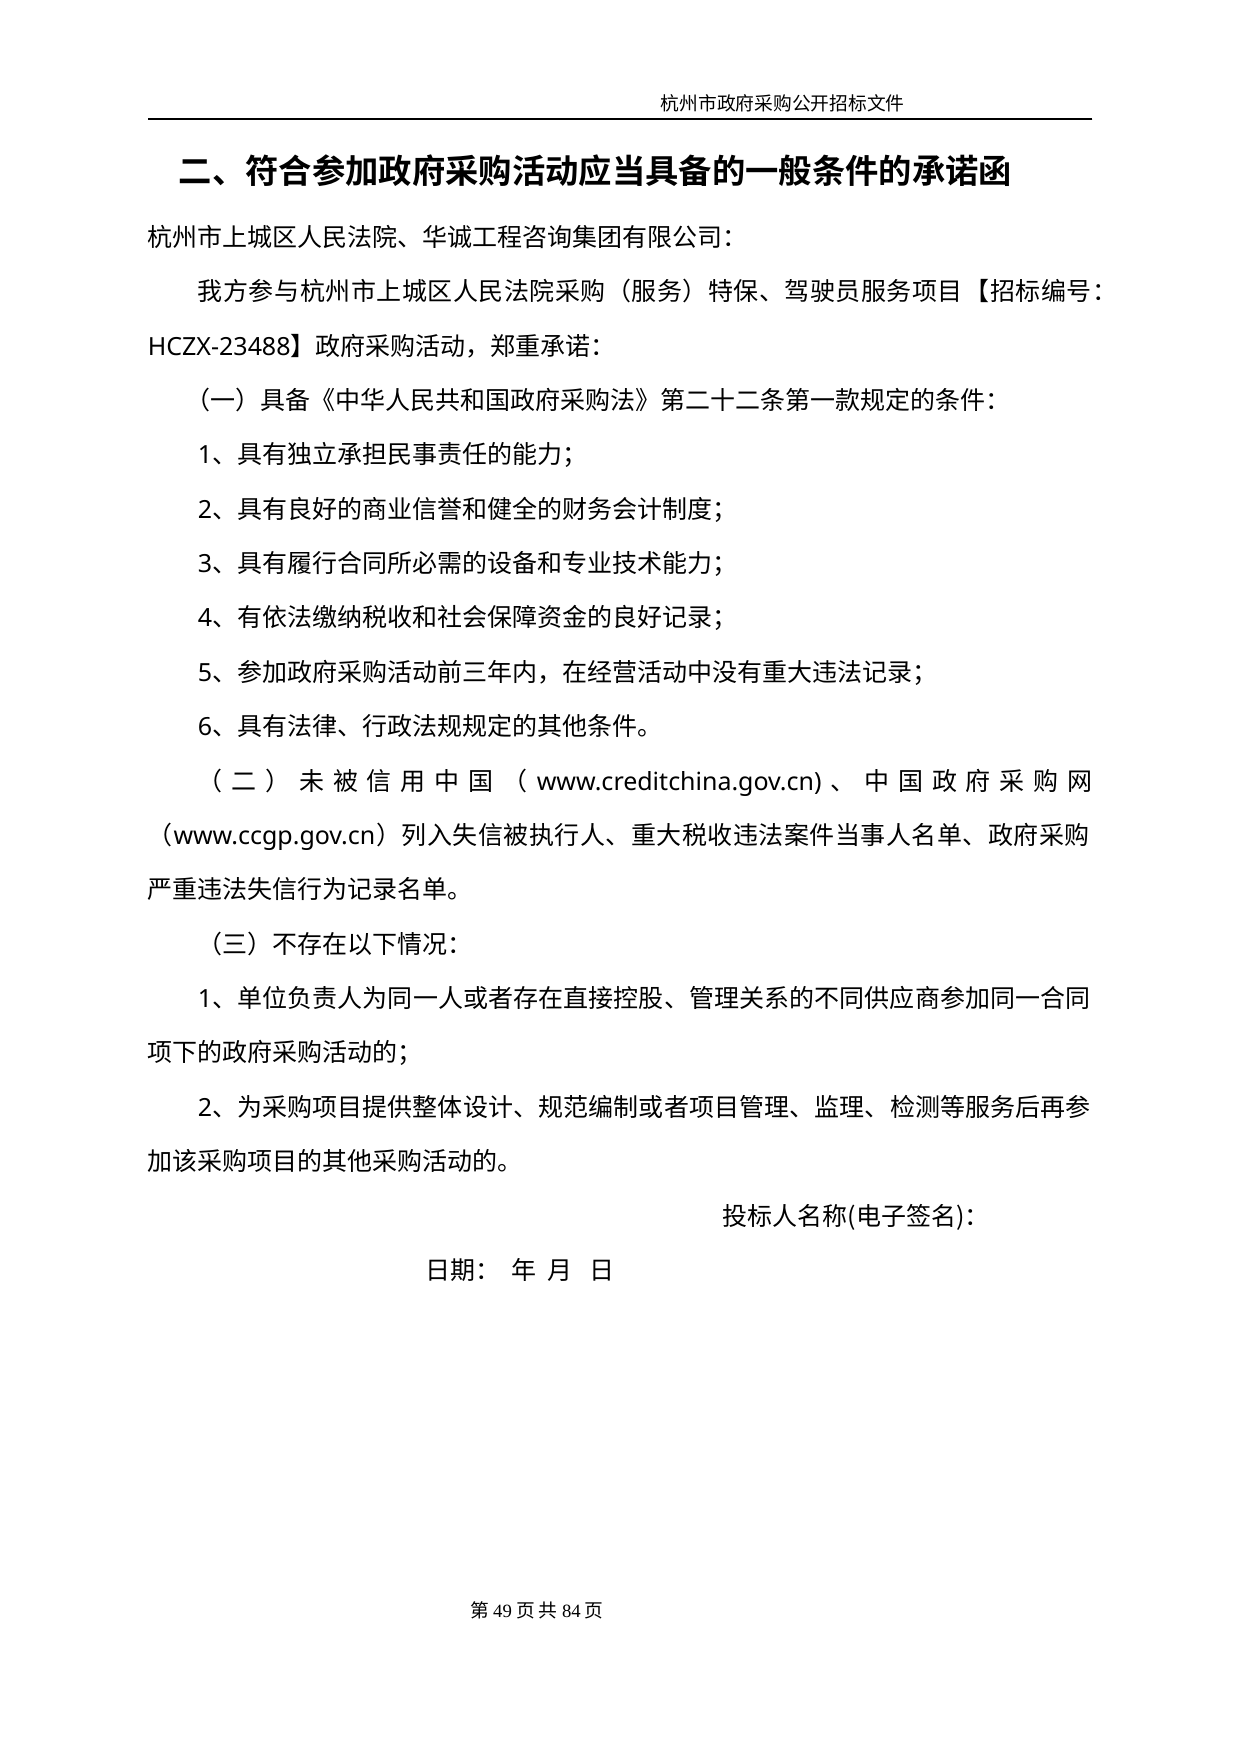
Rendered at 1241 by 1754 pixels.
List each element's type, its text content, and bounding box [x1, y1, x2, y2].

text （二）未被信用中国（www.creditchina.gov.cn)、中国政府采购网（www.ccgp.gov.cn）列入失信被执行人、重大税收违法案件当事人名单、政府采购严重违法失信行为记录名单。 [148, 761, 1092, 906]
text 二、符合参加政府采购活动应当具备的一般条件的承诺函 [148, 145, 1042, 193]
text 2、为采购项目提供整体设计、规范编制或者项目管理、监理、检测等服务后再参加该采购项目的其他采购活动的。 [148, 1087, 1092, 1178]
text 投标人名称(电子签名)： [148, 1196, 1092, 1232]
text 我方参与杭州市上城区人民法院采购（服务）特保、驾驶员服务项目【招标编号：HCZX-23488】政府采购活动，郑重承诺： [148, 272, 1092, 362]
text 4、有依法缴纳税收和社会保障资金的良好记录； [148, 598, 1092, 634]
text 5、参加政府采购活动前三年内，在经营活动中没有重大违法记录； [148, 652, 1092, 688]
text 1、单位负责人为同一人或者存在直接控股、管理关系的不同供应商参加同一合同项下的政府采购活动的； [148, 978, 1092, 1069]
text 2、具有良好的商业信誉和健全的财务会计制度； [148, 489, 1092, 525]
text 杭州市上城区人民法院、华诚工程咨询集团有限公司： [148, 217, 1092, 253]
text 日期： 年 月 日 [148, 1250, 1092, 1287]
text （一）具备《中华人民共和国政府采购法》第二十二条第一款规定的条件： [148, 380, 1092, 417]
text 1、具有独立承担民事责任的能力； [148, 435, 1092, 471]
text 3、具有履行合同所必需的设备和专业技术能力； [148, 543, 1092, 580]
text （三）不存在以下情况： [148, 924, 1092, 960]
text 6、具有法律、行政法规规定的其他条件。 [148, 707, 1092, 743]
